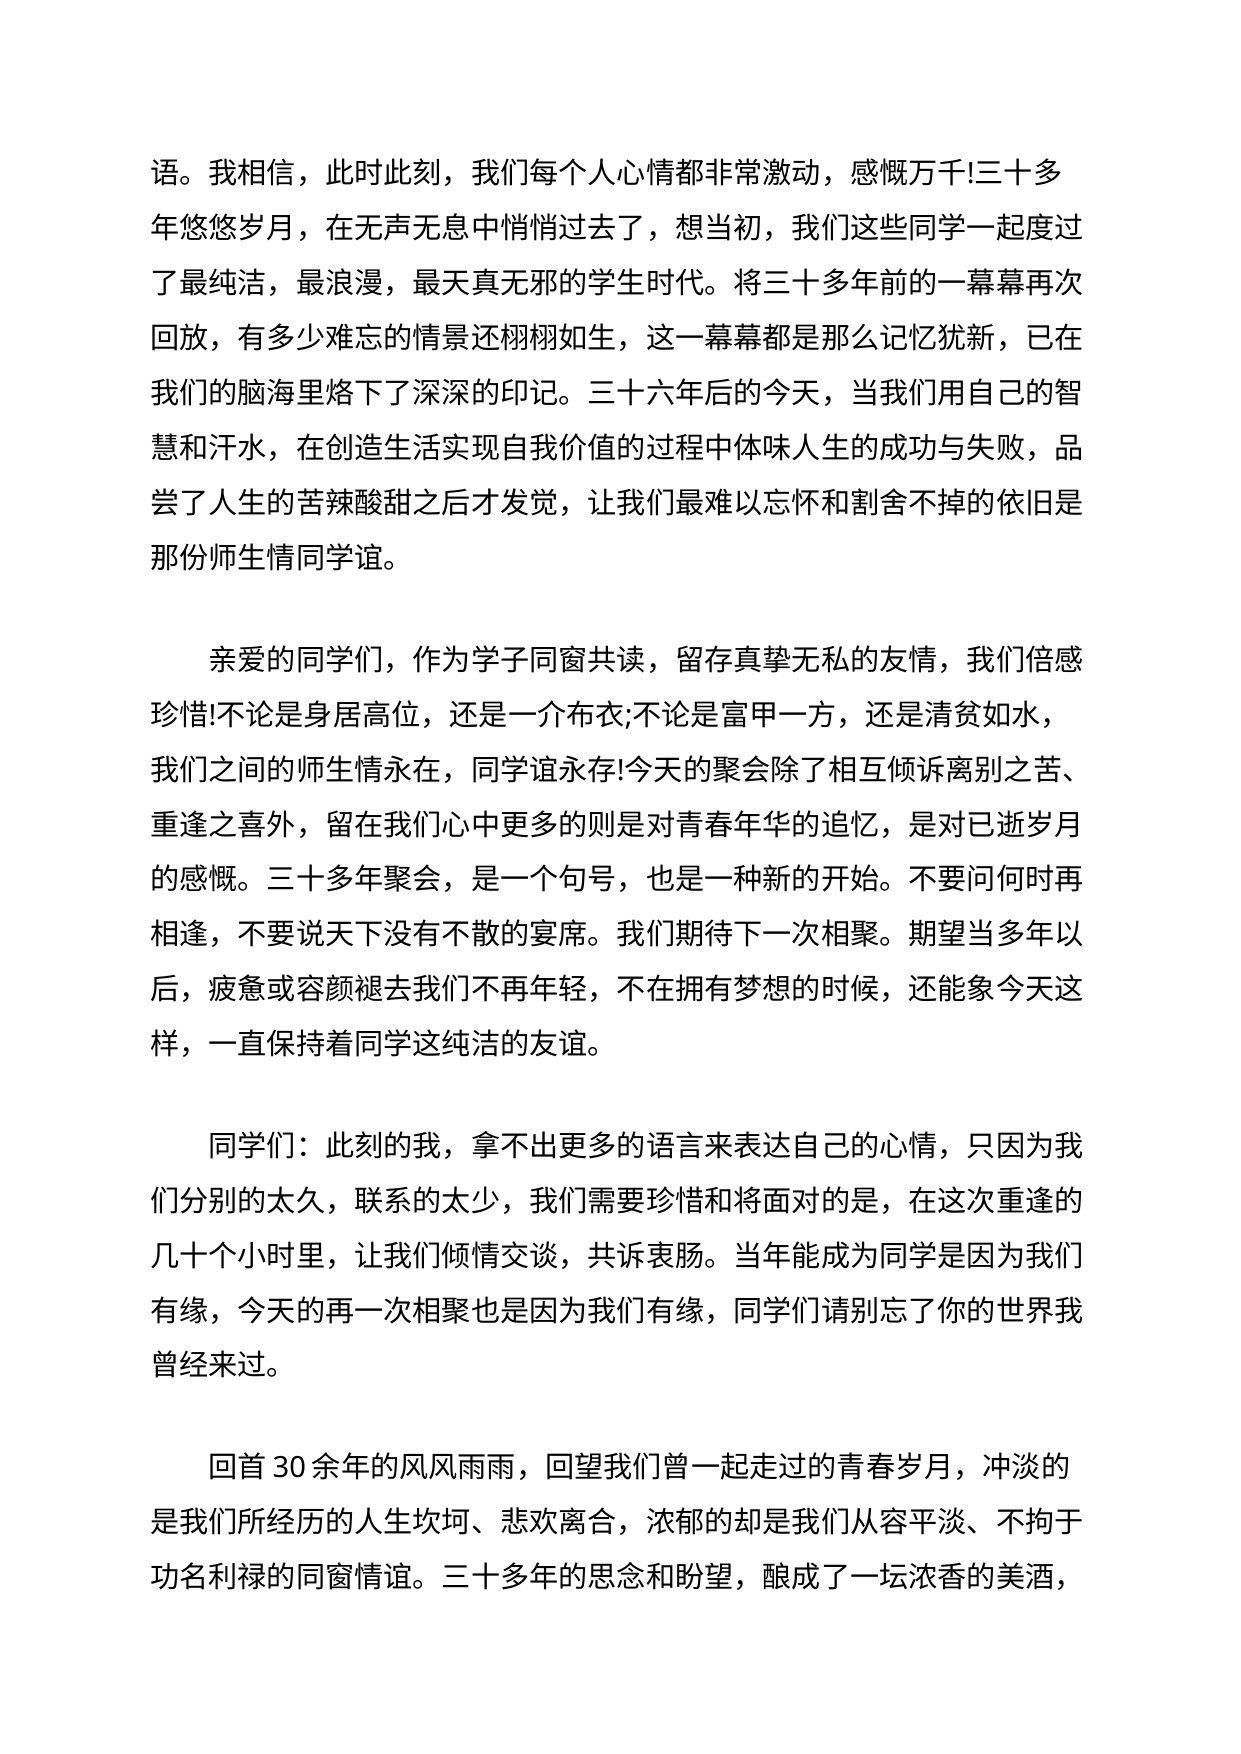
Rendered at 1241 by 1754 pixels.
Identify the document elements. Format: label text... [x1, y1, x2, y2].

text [150, 1444, 1090, 1596]
text 同学们：此刻的我，拿不出更多的语言来表达自己的心情，只因为我们分别的太久，联系的太少，我们需要珍惜和将面对的是，在这次重逢的几十个小时里，让我们倾情交谈，共诉衷肠。当年能成为同学是因为我们有缘，今天的再一次相聚也是因为我们有缘，同学们请别忘了你的世界我曾经来过。 [150, 1122, 1090, 1384]
text 亲爱的同学们，作为学子同窗共读，留存真挚无私的友情，我们倍感珍惜!不论是身居高位，还是一介布衣;不论是富甲一方，还是清贫如水，我们之间的师生情永在，同学谊永存!今天的聚会除了相互倾诉离别之苦、重逢之喜外，留在我们心中更多的则是对青春年华的追忆，是对已逝岁月的感慨。三十多年聚会，是一个句号，也是一种新的开始。不要问何时再相逢，不要说天下没有不散的宴席。我们期待下一次相聚。期望当多年以后，疲惫或容颜褪去我们不再年轻，不在拥有梦想的时候，还能象今天这样，一直保持着同学这纯洁的友谊。 [150, 636, 1090, 1063]
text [150, 150, 1090, 577]
